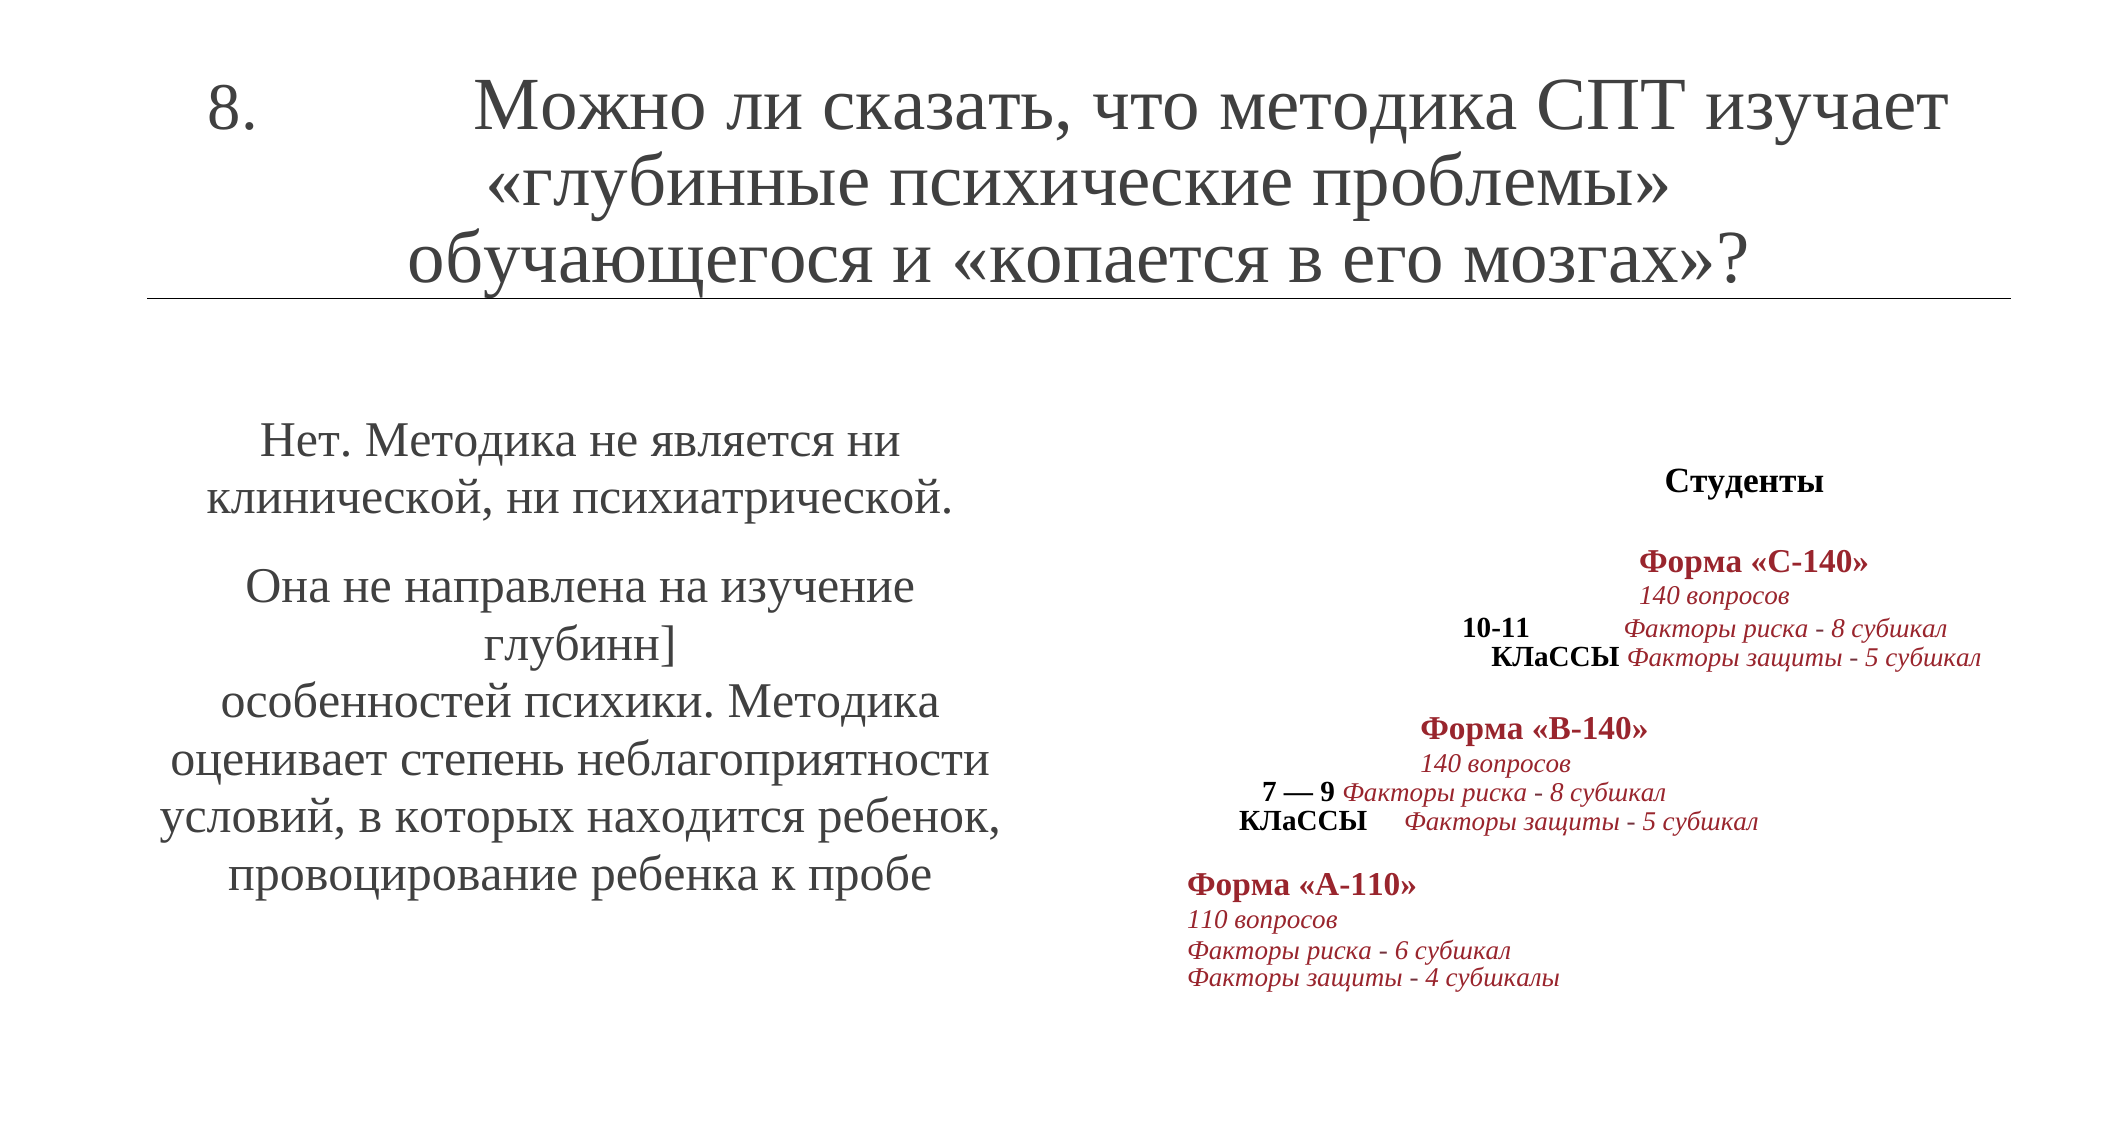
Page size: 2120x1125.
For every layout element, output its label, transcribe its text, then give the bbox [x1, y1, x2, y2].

list Можно ли сказать, что методика СПТ изучает «глубинные психические проблемы» обучающегося и «копается в его мозгах»? [147, 68, 2011, 298]
